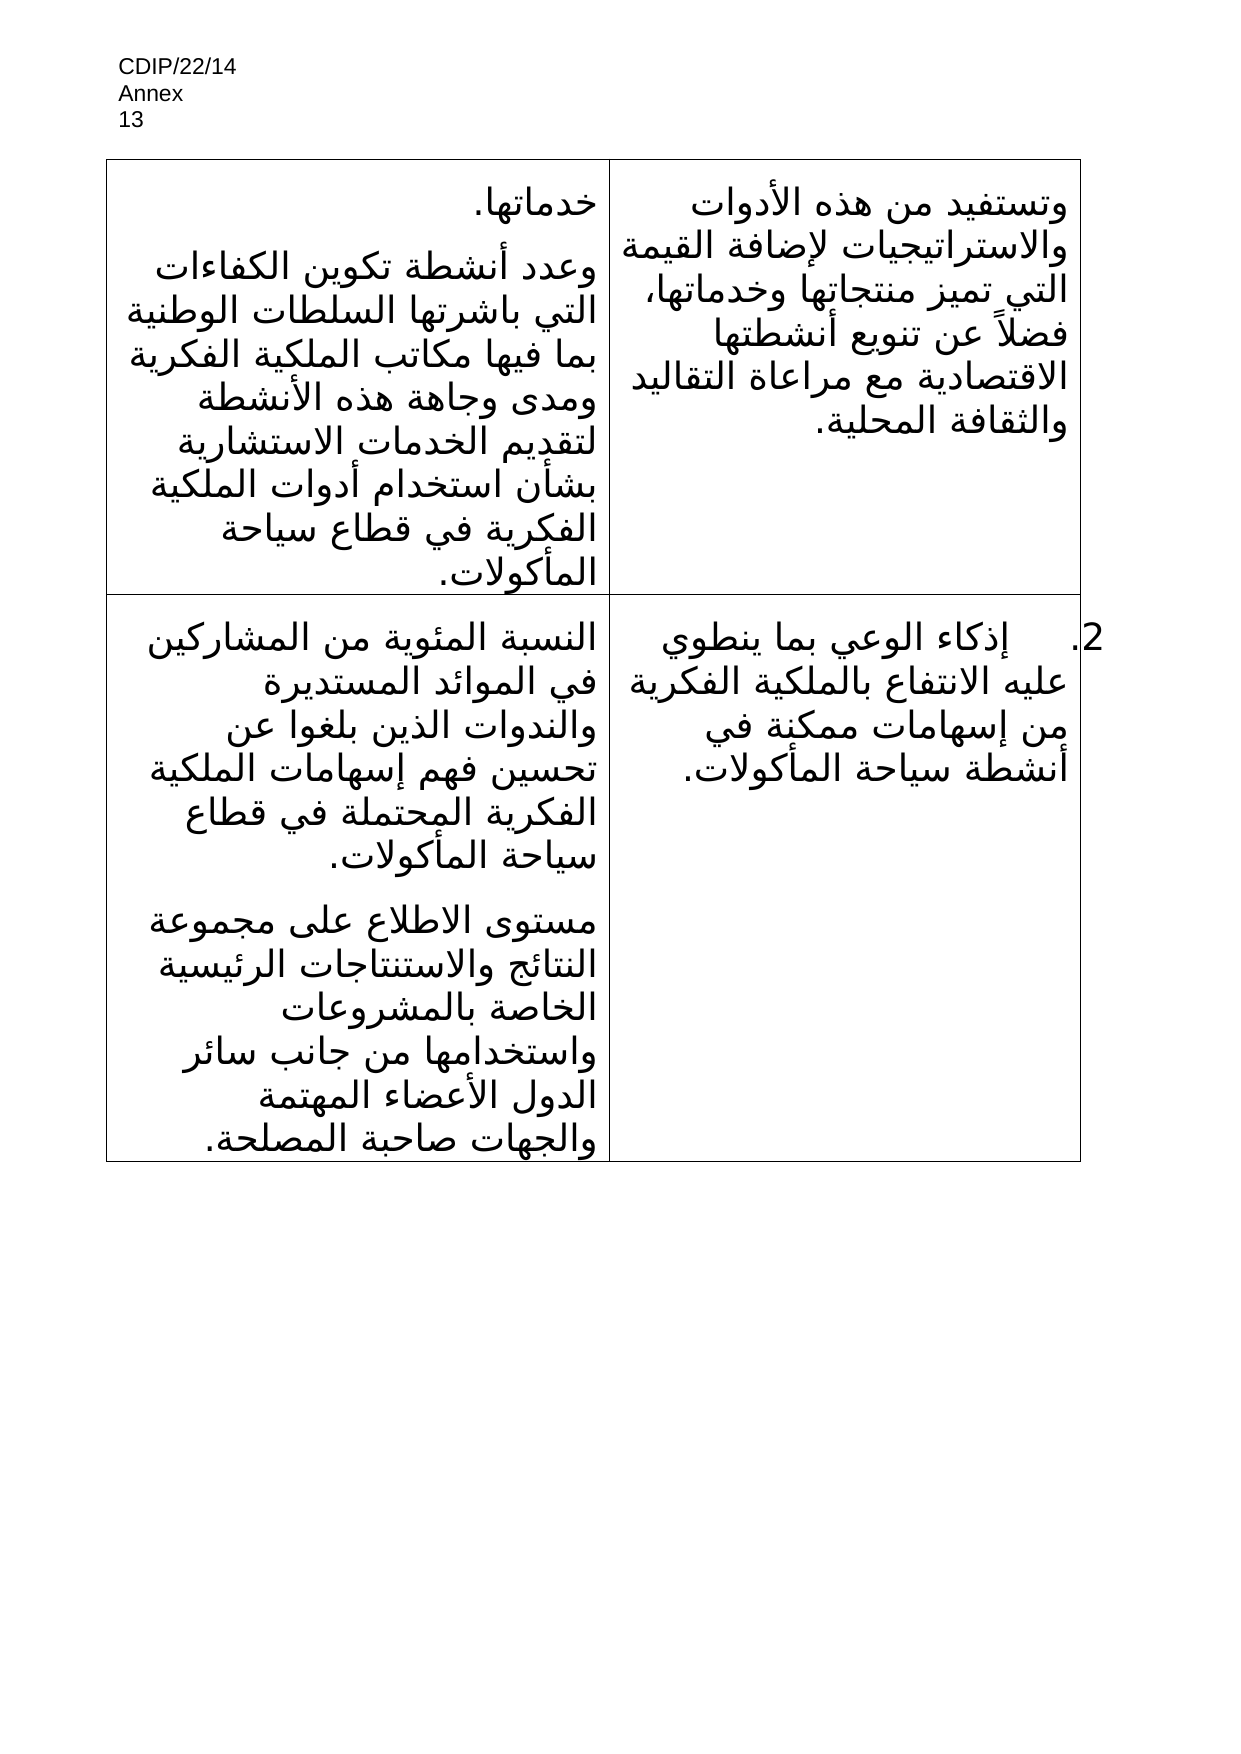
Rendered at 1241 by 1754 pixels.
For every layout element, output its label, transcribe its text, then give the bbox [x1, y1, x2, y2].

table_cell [107, 160, 609, 594]
table_cell النسبة المئوية من المشاركين في الموائد المستديرة والندوات الذين بلغوا عن تحسين فهم إسهامات الملكية الفكرية المحتملة في قطاع سياحة المأكولات. مستوى الاطلاع على مجموعة النتائج والاستنتاجات الرئيسية الخاصة بالمشروعات واستخدامها من جانب سائر الدول الأعضاء المهتمة والجهات صاحبة المصلحة. [107, 595, 609, 1161]
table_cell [610, 160, 1080, 594]
table_cell إذكاء الوعي بما ينطوي عليه الانتفاع بالملكية الفكرية من إسهامات ممكنة في أنشطة سياحة المأكولات. [610, 595, 1080, 1161]
